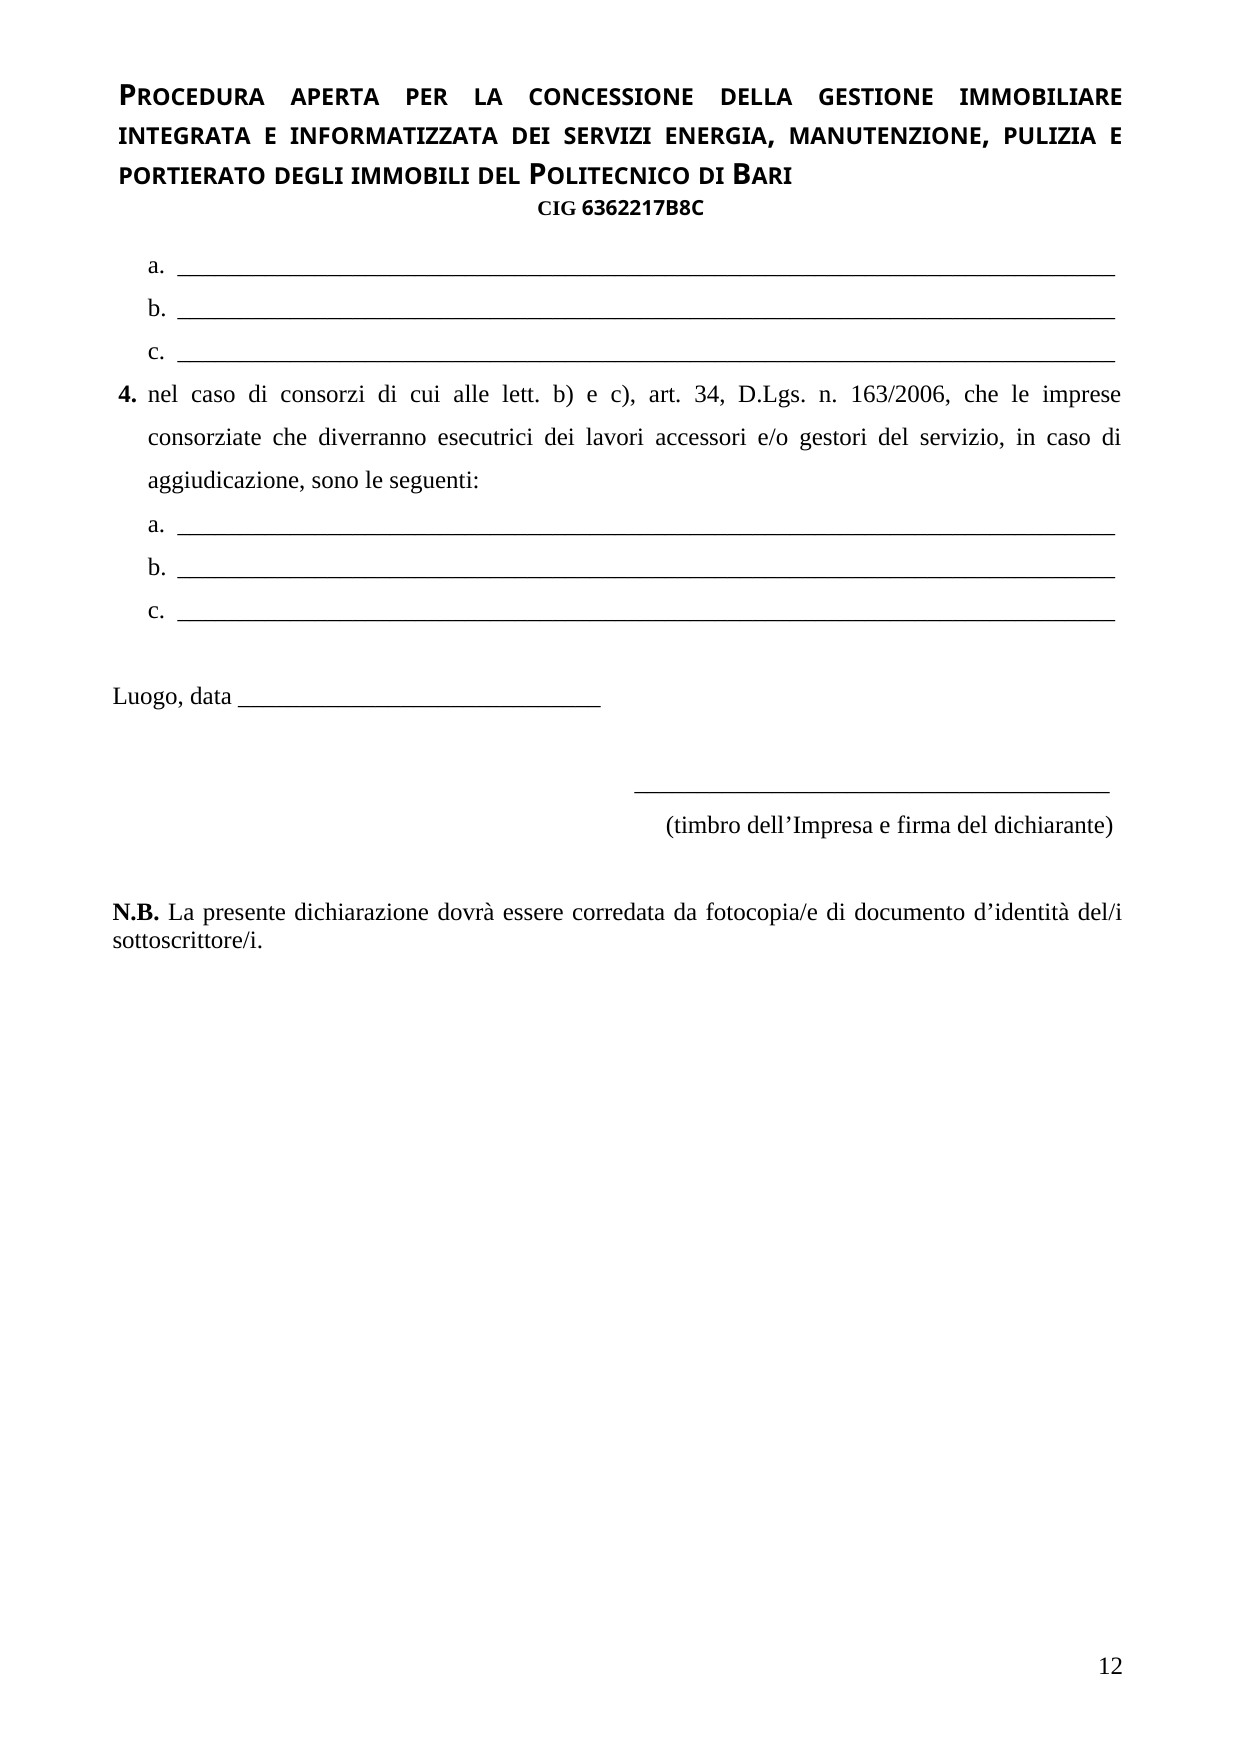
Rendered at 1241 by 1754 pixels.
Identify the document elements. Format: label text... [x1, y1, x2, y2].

text N.B. La presente dichiarazione dovrà essere corredata da fotocopia/e di documento d’identità del/i sottoscrittore/i. [112, 897, 1123, 954]
text (timbro dell’Impresa e firma del dichiarante) [628, 811, 1123, 839]
list ___________________________________________________________________________ [148, 552, 1123, 581]
text ______________________________________ [555, 767, 1123, 796]
list ___________________________________________________________________________ [148, 293, 1123, 322]
list ___________________________________________________________________________ [148, 336, 1123, 365]
list ___________________________________________________________________________ [148, 509, 1123, 537]
list ___________________________________________________________________________ [148, 595, 1123, 624]
list ___________________________________________________________________________ [148, 250, 1123, 279]
text Luogo, data _____________________________ [112, 681, 1123, 710]
list nel caso di consorzi di cui alle lett. b) e c), art. 34, D.Lgs. n. 163/2006, che le imprese consorziate che diverranno esecutrici dei lavori accessori e/o gestori del servizio, in caso di aggiudicazione, sono le seguenti: [118, 379, 1123, 494]
